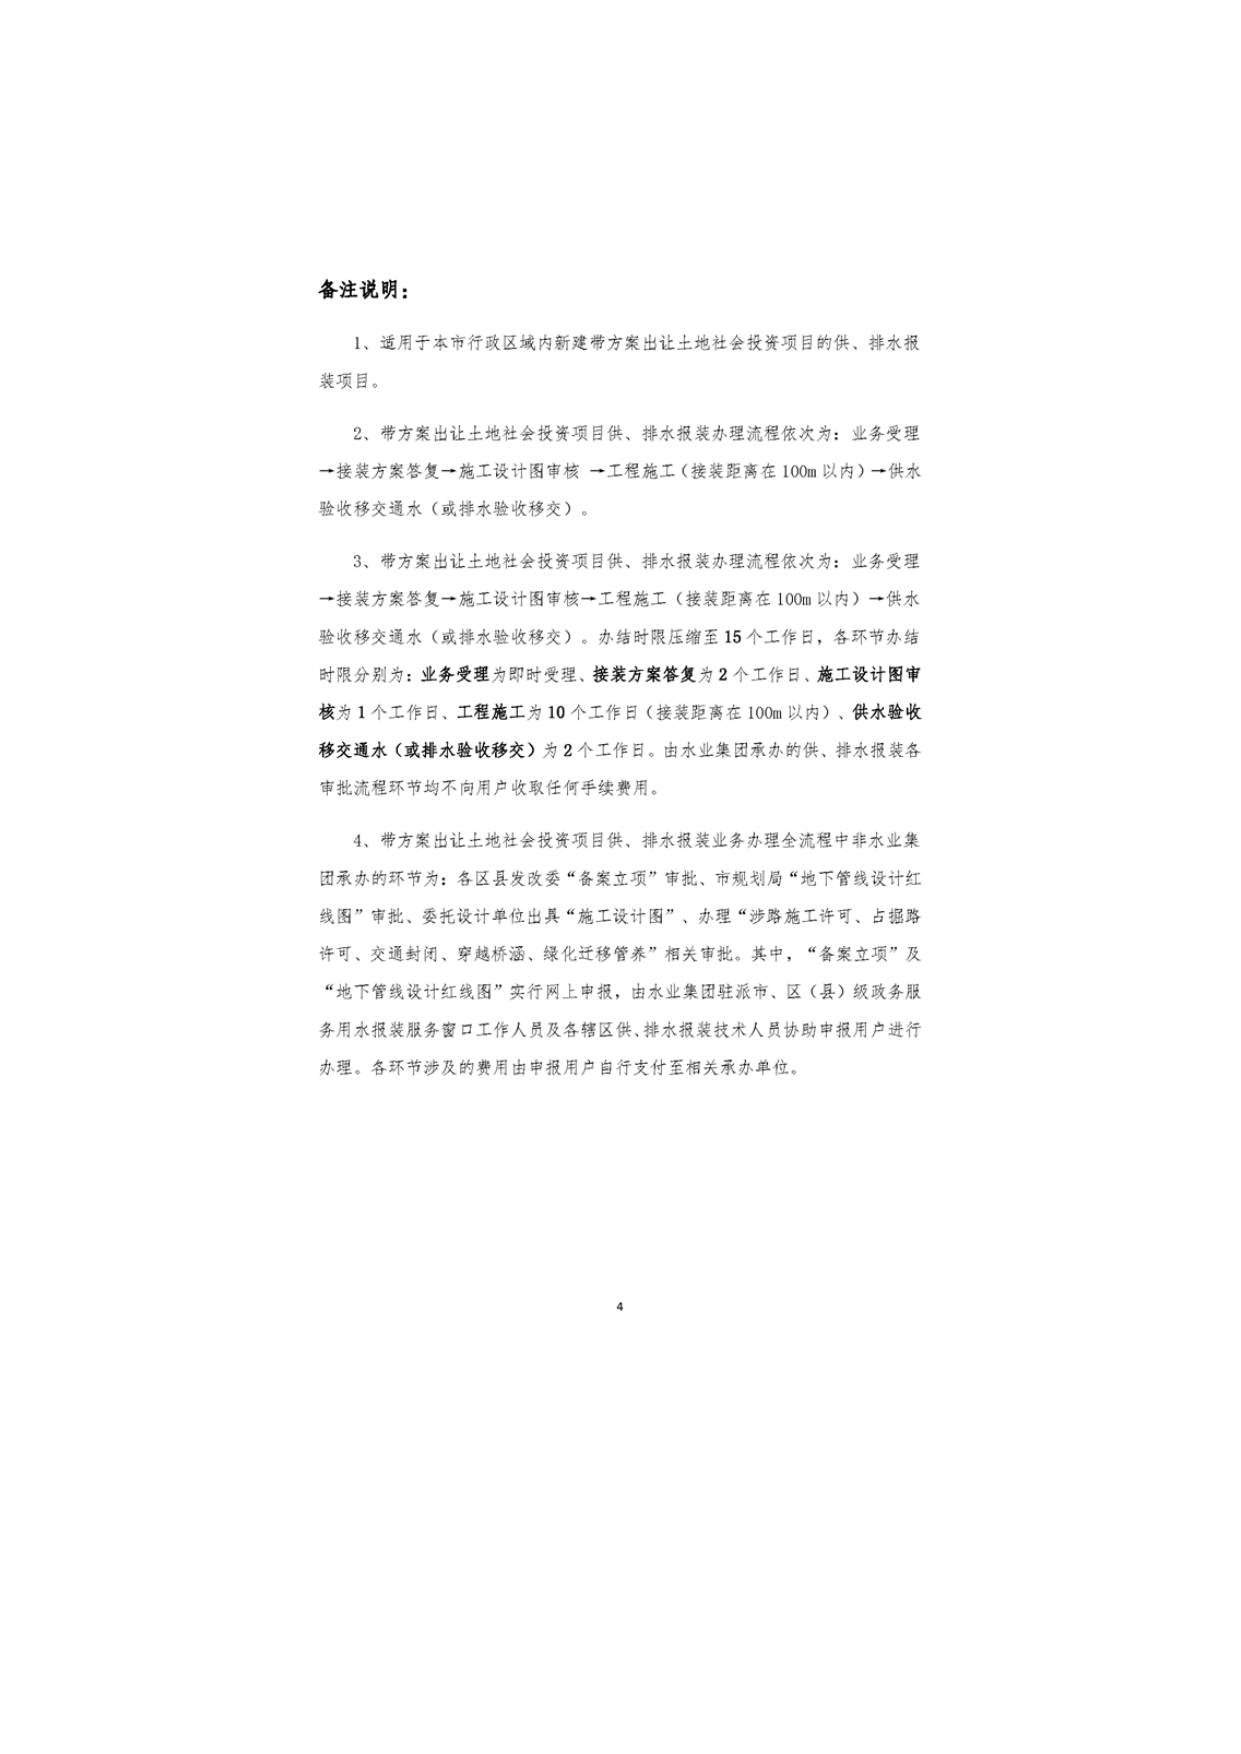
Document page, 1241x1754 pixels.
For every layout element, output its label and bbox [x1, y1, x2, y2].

picture [187, 162, 1053, 1386]
